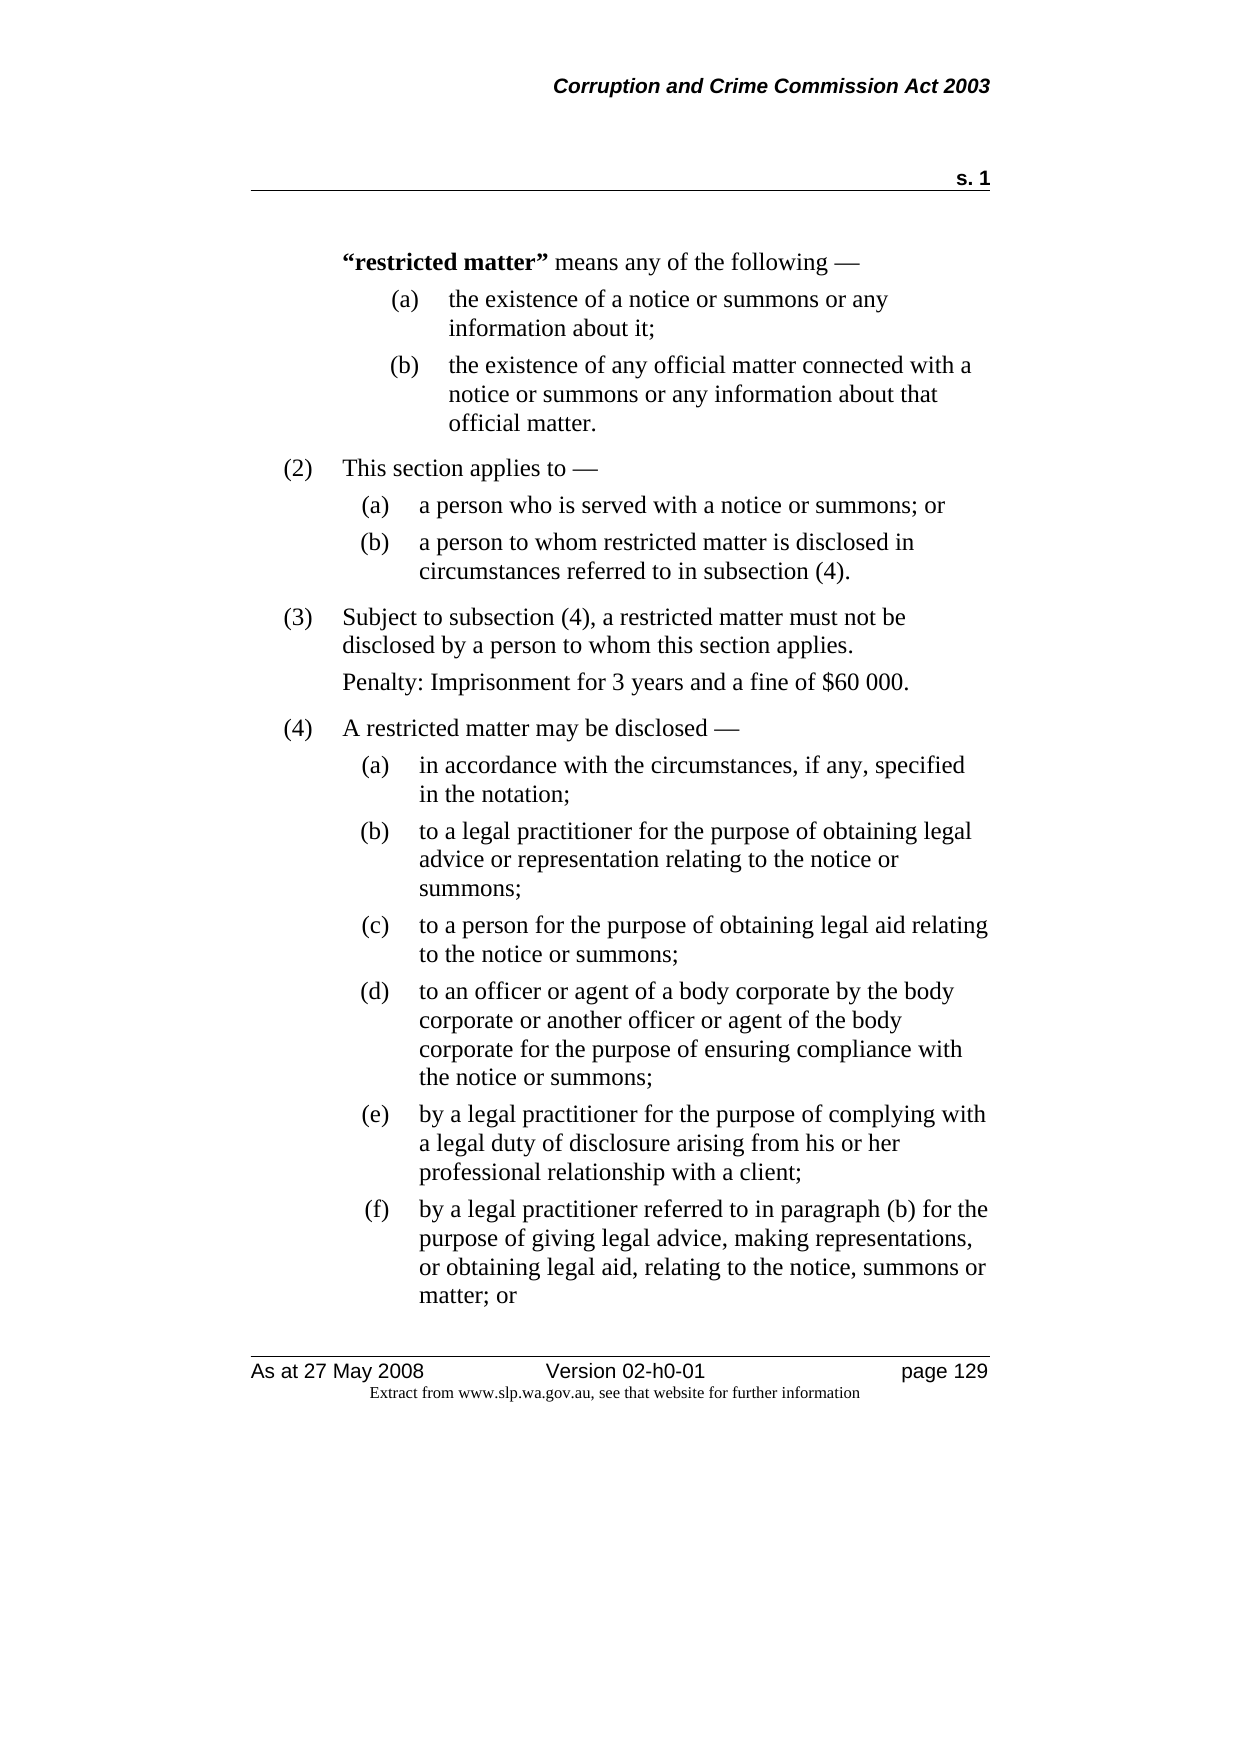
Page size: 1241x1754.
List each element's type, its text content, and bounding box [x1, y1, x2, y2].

text (4) A restricted matter may be disclosed — [251, 713, 990, 742]
text (a) the existence of a notice or summons or any information about it; [251, 284, 990, 342]
text (a) in accordance with the circumstances, if any, specified in the notation; [251, 750, 990, 807]
text (a) a person who is served with a notice or summons; or [251, 490, 990, 519]
text (b) the existence of any official matter connected with a notice or summons or any information about that official matter. [251, 350, 990, 437]
text (c) to a person for the purpose of obtaining legal aid relating to the notice or summons; [251, 910, 990, 968]
text “restricted matter” means any of the following — [251, 247, 990, 276]
text (2) This section applies to — [251, 453, 990, 482]
text (3) Subject to subsection (4), a restricted matter must not be disclosed by a person to whom this section applies. [251, 602, 990, 659]
text (f) by a legal practitioner referred to in paragraph (b) for the purpose of giving legal advice, making representations, or obtaining legal aid, relating to the notice, summons or matter; or [251, 1194, 990, 1309]
text (e) by a legal practitioner for the purpose of complying with a legal duty of disclosure arising from his or her professional relationship with a client; [251, 1099, 990, 1186]
text (d) to an officer or agent of a body corporate by the body corporate or another officer or agent of the body corporate for the purpose of ensuring compliance with the notice or summons; [251, 976, 990, 1091]
text Penalty: Imprisonment for 3 years and a fine of $60 000. [251, 667, 990, 696]
text (b) to a legal practitioner for the purpose of obtaining legal advice or representation relating to the notice or summons; [251, 816, 990, 902]
text (b) a person to whom restricted matter is disclosed in circumstances referred to in subsection (4). [251, 527, 990, 585]
